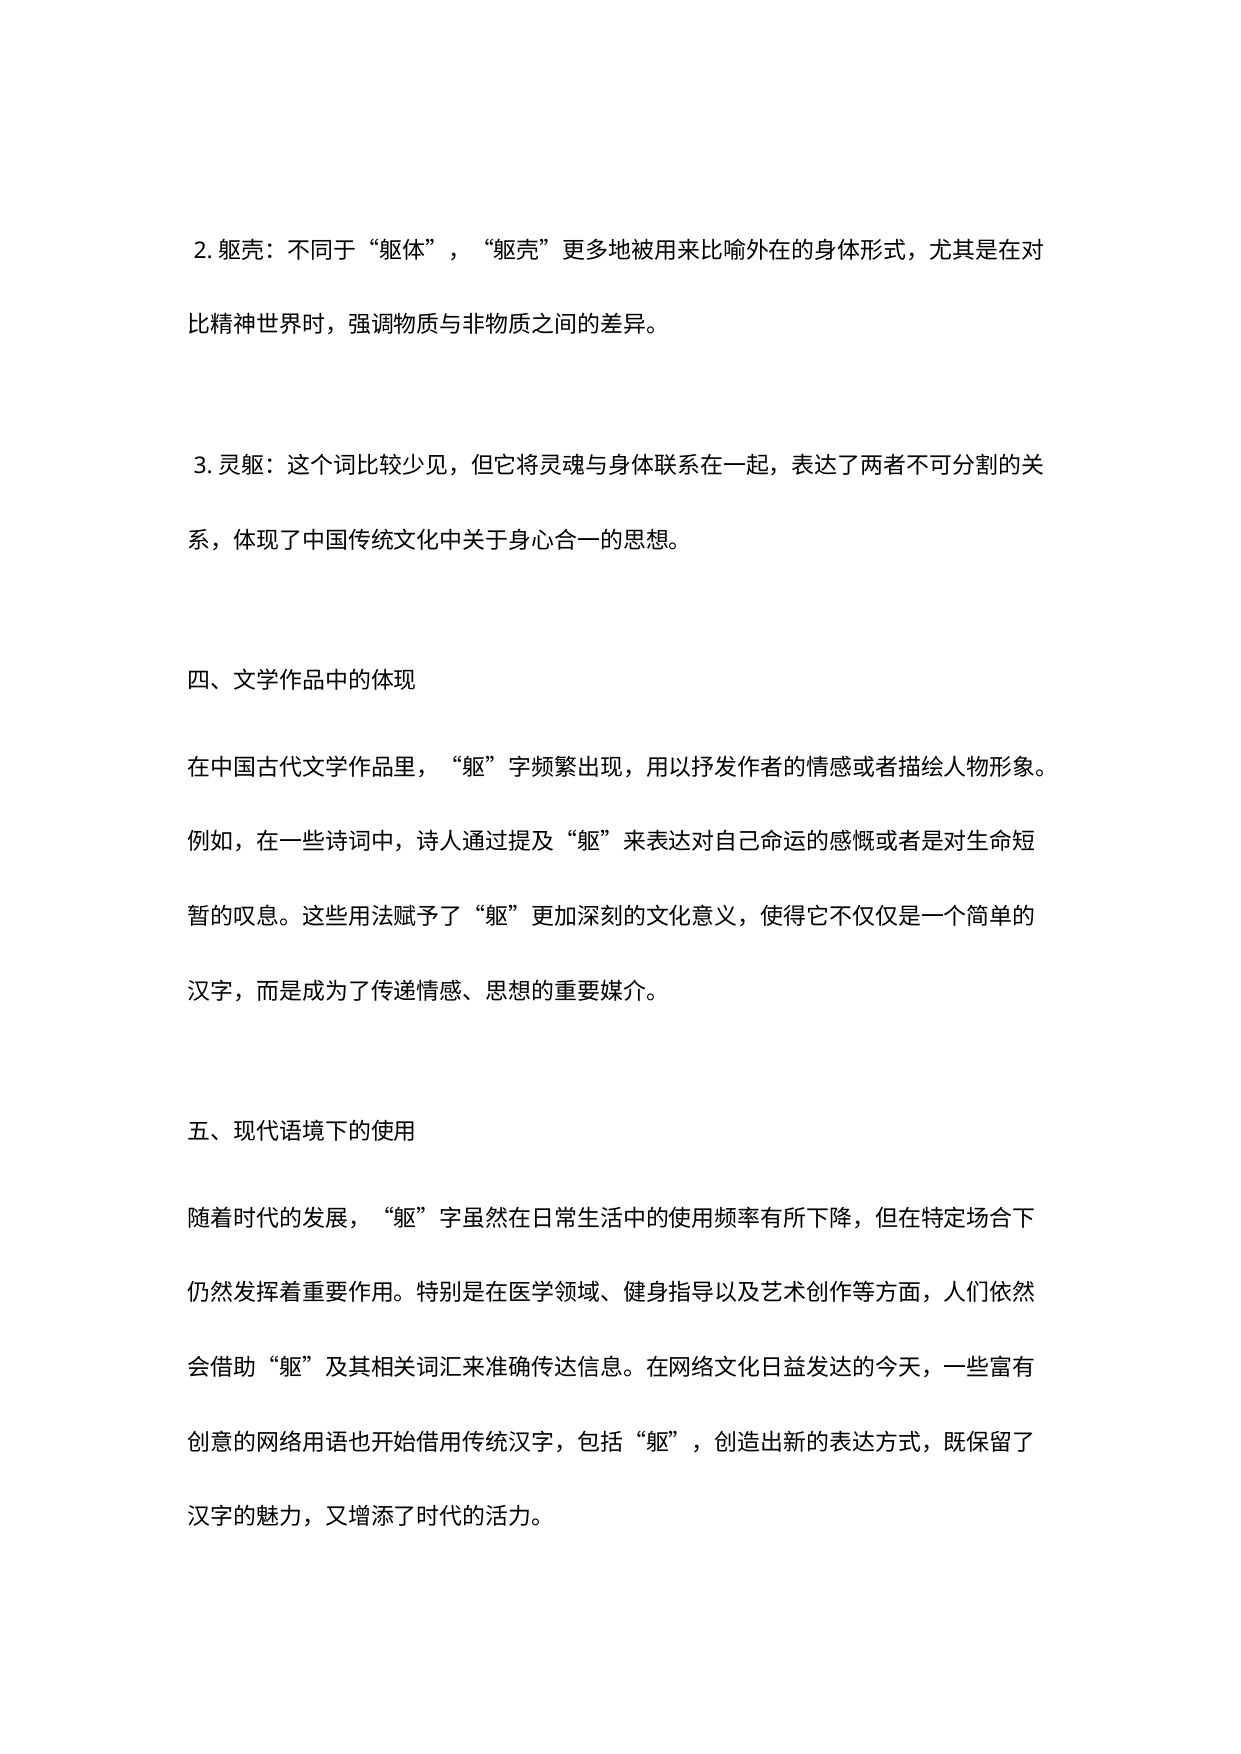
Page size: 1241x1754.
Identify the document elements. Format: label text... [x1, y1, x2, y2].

text 2. 躯壳：不同于“躯体”，“躯壳”更多地被用来比喻外在的身体形式，尤其是在对比精神世界时，强调物质与非物质之间的差异。 [187, 216, 1053, 356]
text 五、现代语境下的使用 [187, 1097, 1053, 1162]
text 在中国古代文学作品里，“躯”字频繁出现，用以抒发作者的情感或者描绘人物形象。例如，在一些诗词中，诗人通过提及“躯”来表达对自己命运的感慨或者是对生命短暂的叹息。这些用法赋予了“躯”更加深刻的文化意义，使得它不仅仅是一个简单的汉字，而是成为了传递情感、思想的重要媒介。 [187, 733, 1053, 1022]
text 随着时代的发展，“躯”字虽然在日常生活中的使用频率有所下降，但在特定场合下仍然发挥着重要作用。特别是在医学领域、健身指导以及艺术创作等方面，人们依然会借助“躯”及其相关词汇来准确传达信息。在网络文化日益发达的今天，一些富有创意的网络用语也开始借用传统汉字，包括“躯”，创造出新的表达方式，既保留了汉字的魅力，又增添了时代的活力。 [187, 1184, 1053, 1547]
text 四、文学作品中的体现 [187, 646, 1053, 711]
text 3. 灵躯：这个词比较少见，但它将灵魂与身体联系在一起，表达了两者不可分割的关系，体现了中国传统文化中关于身心合一的思想。 [187, 431, 1053, 571]
